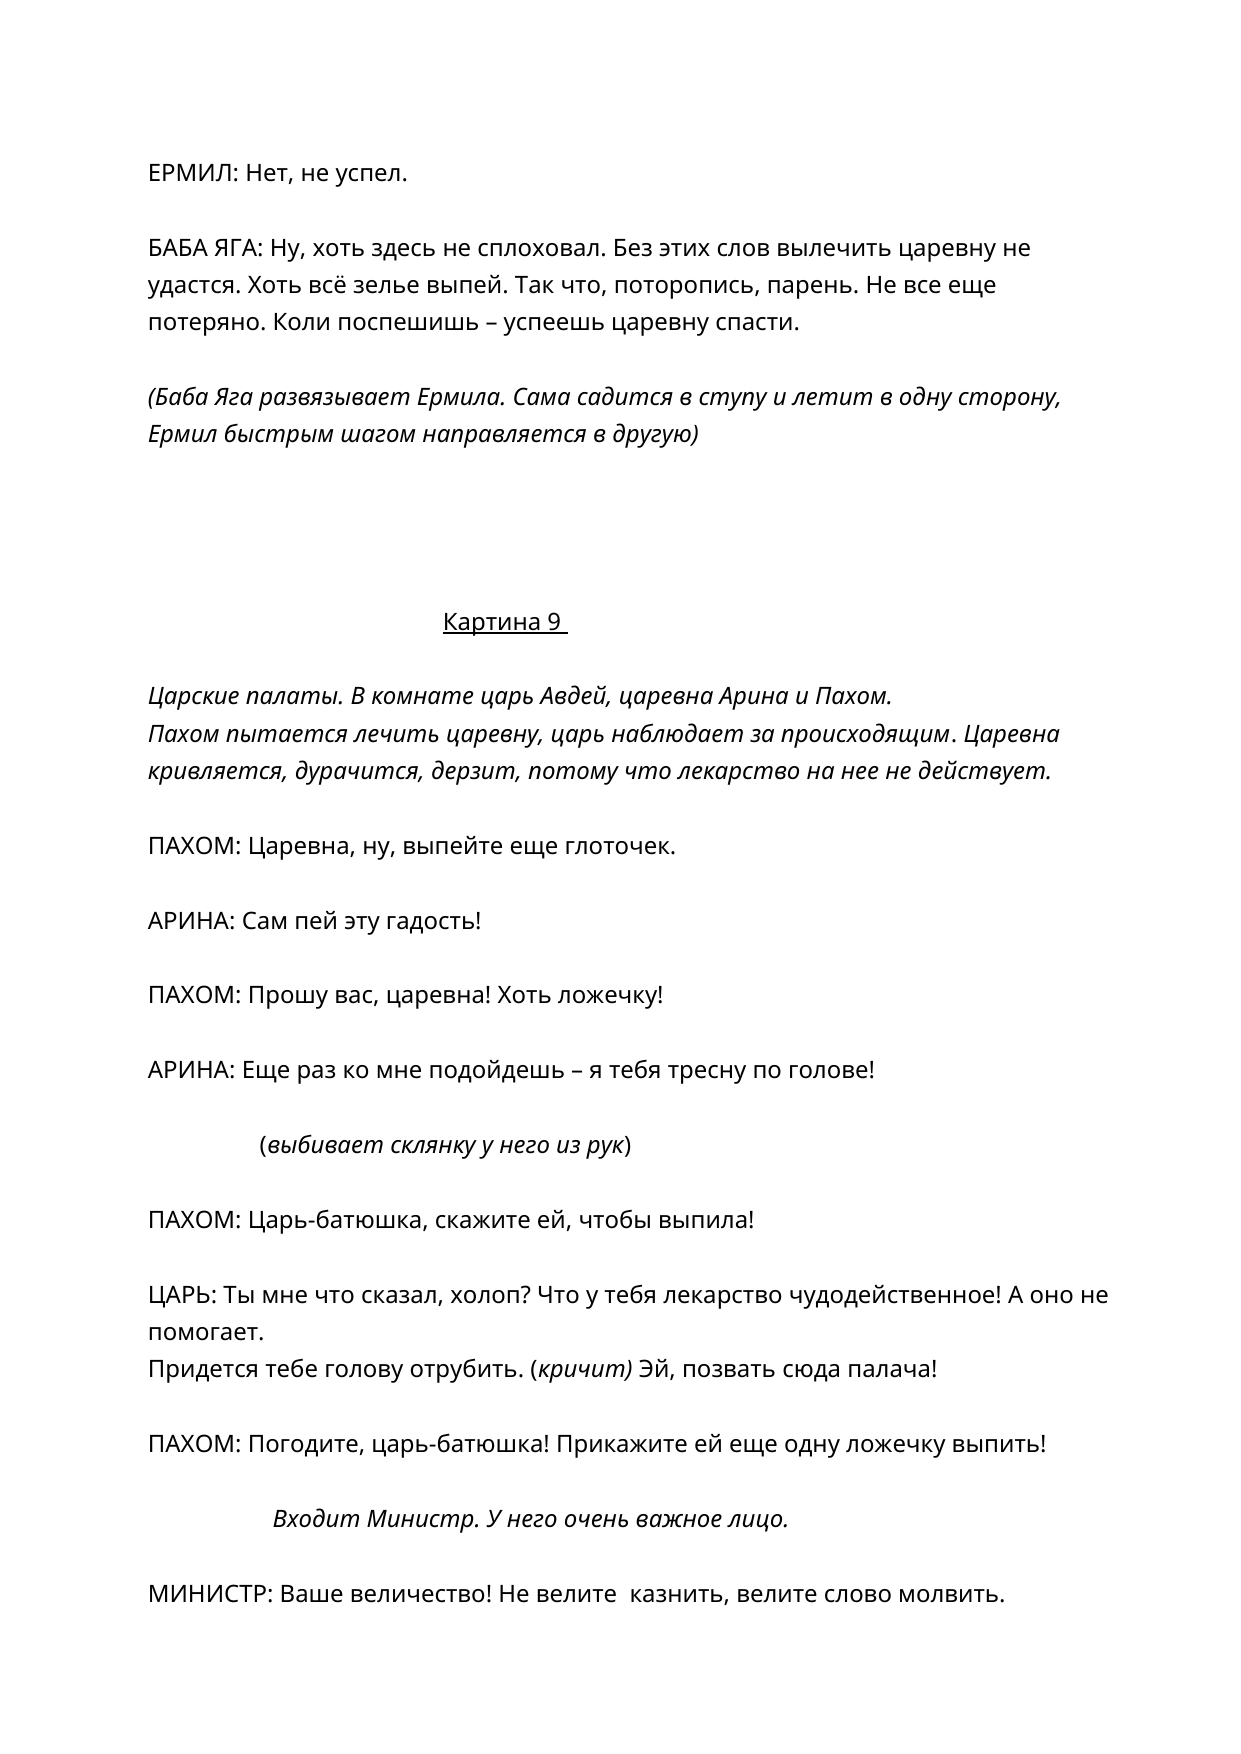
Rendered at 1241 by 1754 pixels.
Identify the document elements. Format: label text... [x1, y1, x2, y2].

text БАБА ЯГА: Ну, хоть здесь не сплоховал. Без этих слов вылечить царевну не удастся. Хоть всё зелье выпей. Так что, поторопись, парень. Не все еще потеряно. Коли поспешишь – успеешь царевну спасти. [148, 193, 1122, 338]
text Царские палаты. В комнате царь Авдей, царевна Арина и Пахом. Пахом пытается лечить царевну, царь наблюдает за происходящим. Царевна кривляется, дурачится, дерзит, потому что лекарство на нее не действует. [148, 679, 1122, 786]
text (Баба Яга развязывает Ермила. Сама садится в ступу и летит в одну сторону, Ермил быстрым шагом направляется в другую) [148, 342, 1122, 450]
text (выбивает склянку у него из рук) [148, 1090, 1122, 1160]
text Входит Министр. У него очень важное лицо. [148, 1502, 1122, 1534]
text Картина 9 [148, 604, 1122, 637]
text ЕРМИЛ: Нет, не успел. [148, 118, 1122, 188]
text ПАХОМ: Царь-батюшка, скажите ей, чтобы выпила! [148, 1165, 1122, 1235]
text Придется тебе голову отрубить. (кричит) Эй, позвать сюда палача! [148, 1352, 1122, 1385]
text АРИНА: Еще раз ко мне подойдешь – я тебя тресну по голове! [148, 1016, 1122, 1086]
text АРИНА: Сам пей эту гадость! [148, 903, 1122, 936]
text ПАХОМ: Погодите, царь-батюшка! Прикажите ей еще одну ложечку выпить! [148, 1389, 1122, 1459]
text ПАХОМ: Царевна, ну, выпейте еще глоточек. [148, 829, 1122, 861]
text ЦАРЬ: Ты мне что сказал, холоп? Что у тебя лекарство чудодейственное! А оно не помогает. [148, 1277, 1122, 1347]
text ПАХОМ: Прошу вас, царевна! Хоть ложечку! [148, 941, 1122, 1011]
text МИНИСТР: Ваше величество! Не велите казнить, велите слово молвить. [148, 1577, 1122, 1609]
